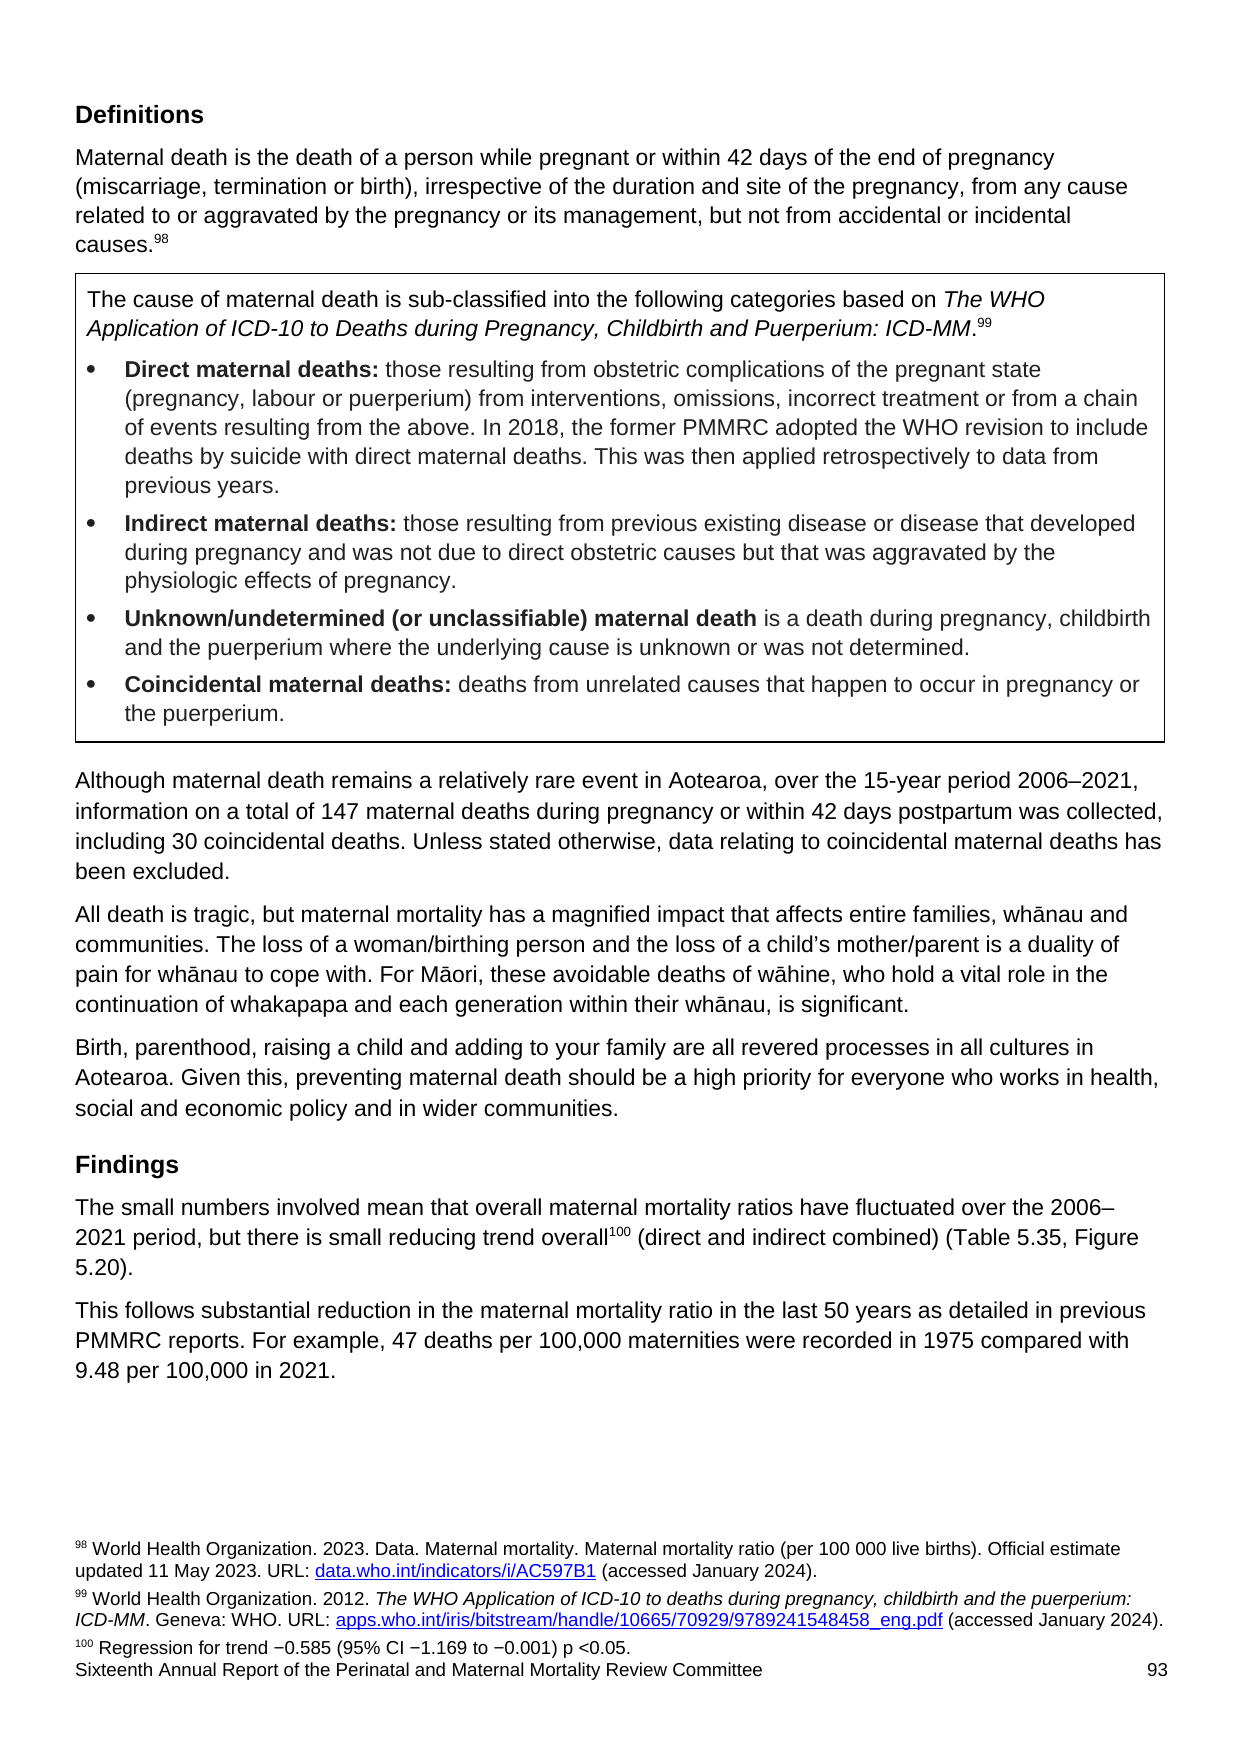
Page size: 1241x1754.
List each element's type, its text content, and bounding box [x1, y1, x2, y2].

subtitle Definitions [75, 100, 1165, 129]
text Although maternal death remains a relatively rare event in Aotearoa, over the 15-year period 2006–2021, information on a total of 147 maternal deaths during pregnancy or within 42 days postpartum was collected, including 30 coincidental deaths. Unless stated otherwise, data relating to coincidental maternal deaths has been excluded. [75, 767, 1165, 884]
text This follows substantial reduction in the maternal mortality ratio in the last 50 years as detailed in previous PMMRC reports. For example, 47 deaths per 100,000 maternities were recorded in 1975 compared with 9.48 per 100,000 in 2021. [75, 1297, 1165, 1384]
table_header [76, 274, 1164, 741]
text Maternal death is the death of a person while pregnant or within 42 days of the end of pregnancy (miscarriage, termination or birth), irrespective of the duration and site of the pregnancy, from any cause related to or aggravated by the pregnancy or its management, but not from accidental or incidental causes. [75, 144, 1165, 257]
subtitle Findings [75, 1150, 1165, 1178]
text All death is tragic, but maternal mortality has a magnified impact that affects entire families, whānau and communities. The loss of a woman/birthing person and the loss of a child’s mother/parent is a duality of pain for whānau to cope with. For Māori, these avoidable deaths of wāhine, who hold a vital role in the continuation of whakapapa and each generation within their whānau, is significant. [75, 901, 1165, 1018]
text Birth, parenthood, raising a child and adding to your family are all revered processes in all cultures in Aotearoa. Given this, preventing maternal death should be a high priority for everyone who works in health, social and economic policy and in wider communities. [75, 1034, 1165, 1121]
